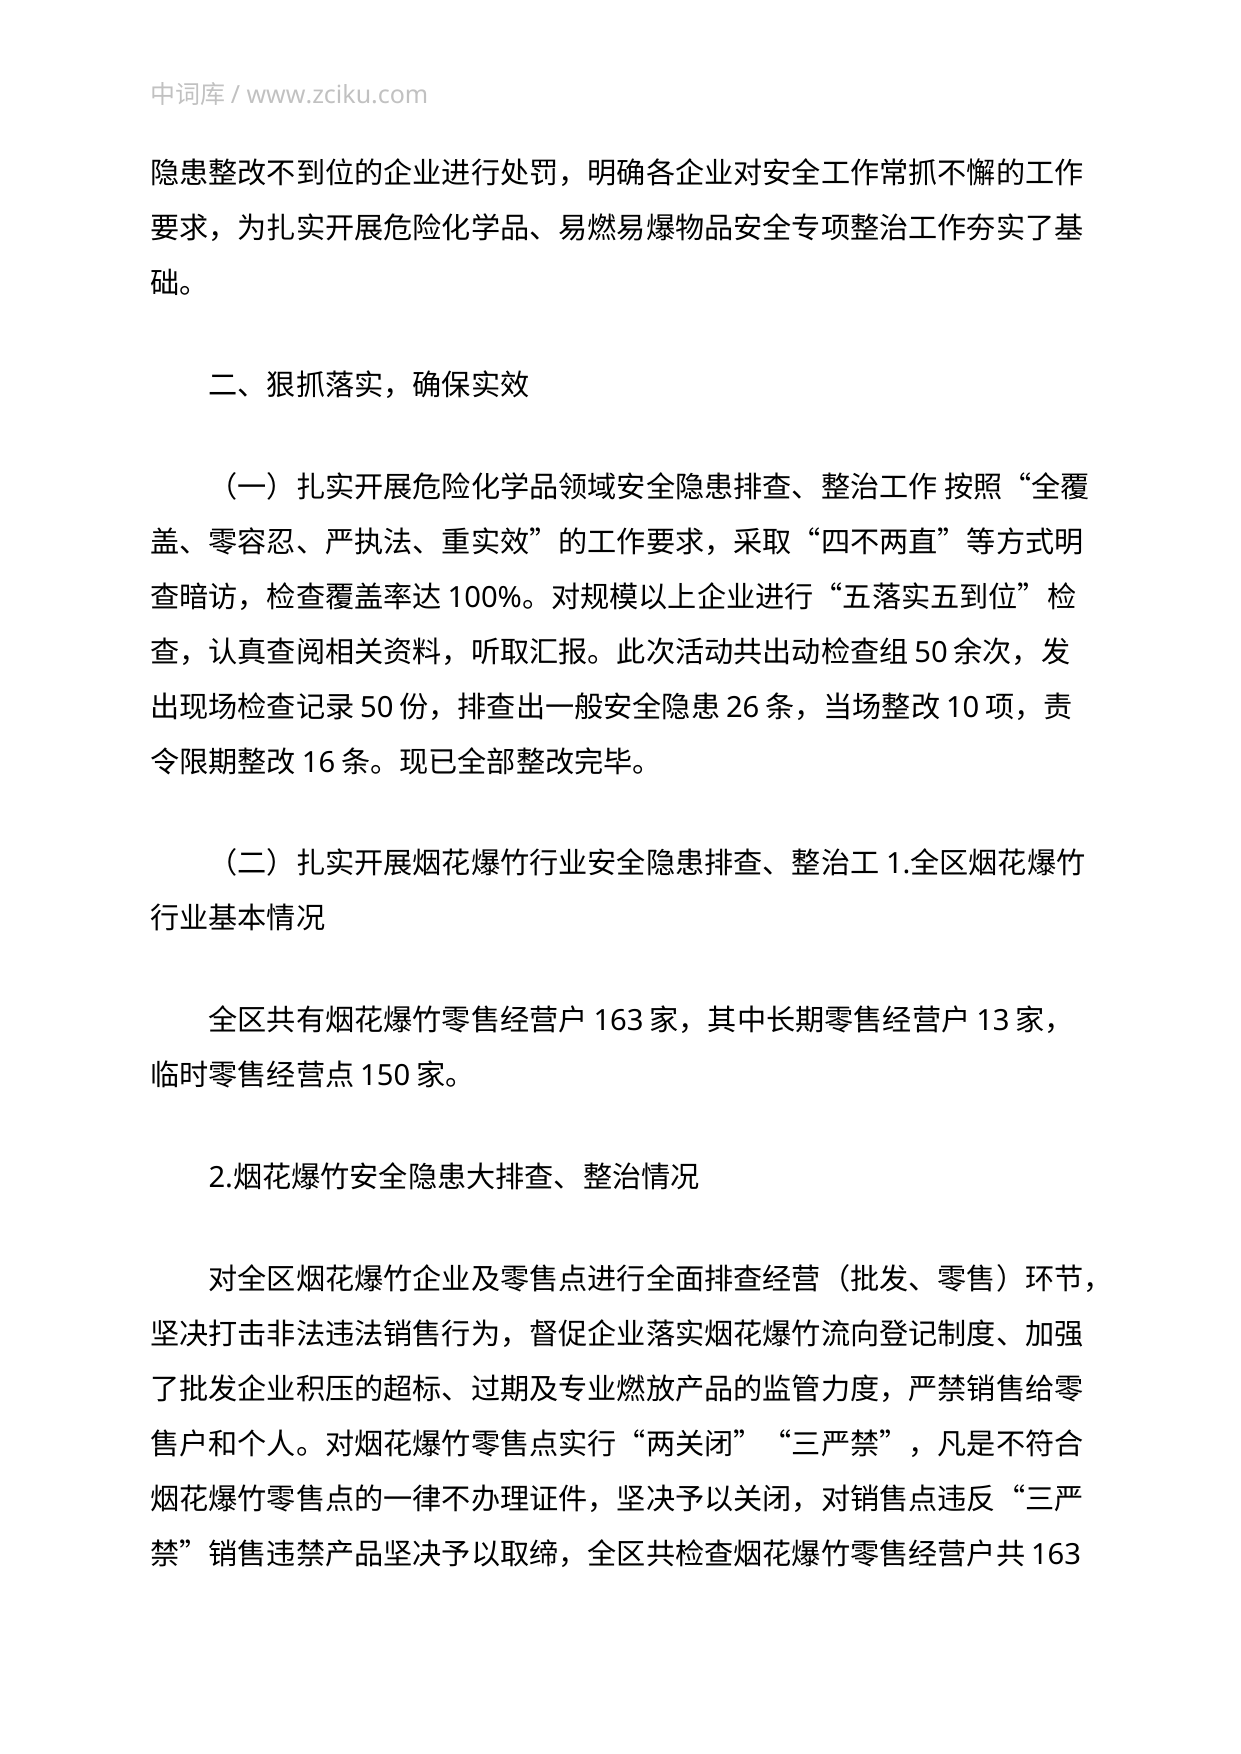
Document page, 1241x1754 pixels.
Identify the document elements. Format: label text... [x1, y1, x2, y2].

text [150, 1256, 1090, 1573]
text 全区共有烟花爆竹零售经营户163家，其中长期零售经营户13家，临时零售经营点150家。 [150, 997, 1090, 1094]
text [150, 150, 1090, 302]
text 二、狠抓落实，确保实效 [150, 362, 1090, 404]
text （一）扎实开展危险化学品领域安全隐患排查、整治工作 按照“全覆盖、零容忍、严执法、重实效”的工作要求，采取“四不两直”等方式明查暗访，检查覆盖率达100%。对规模以上企业进行“五落实五到位”检查，认真查阅相关资料，听取汇报。此次活动共出动检查组50余次，发出现场检查记录50份，排查出一般安全隐患26条，当场整改10项，责令限期整改16条。现已全部整改完毕。 [150, 463, 1090, 781]
text 2.烟花爆竹安全隐患大排查、整治情况 [150, 1154, 1090, 1196]
text （二）扎实开展烟花爆竹行业安全隐患排查、整治工 1.全区烟花爆竹行业基本情况 [150, 840, 1090, 937]
